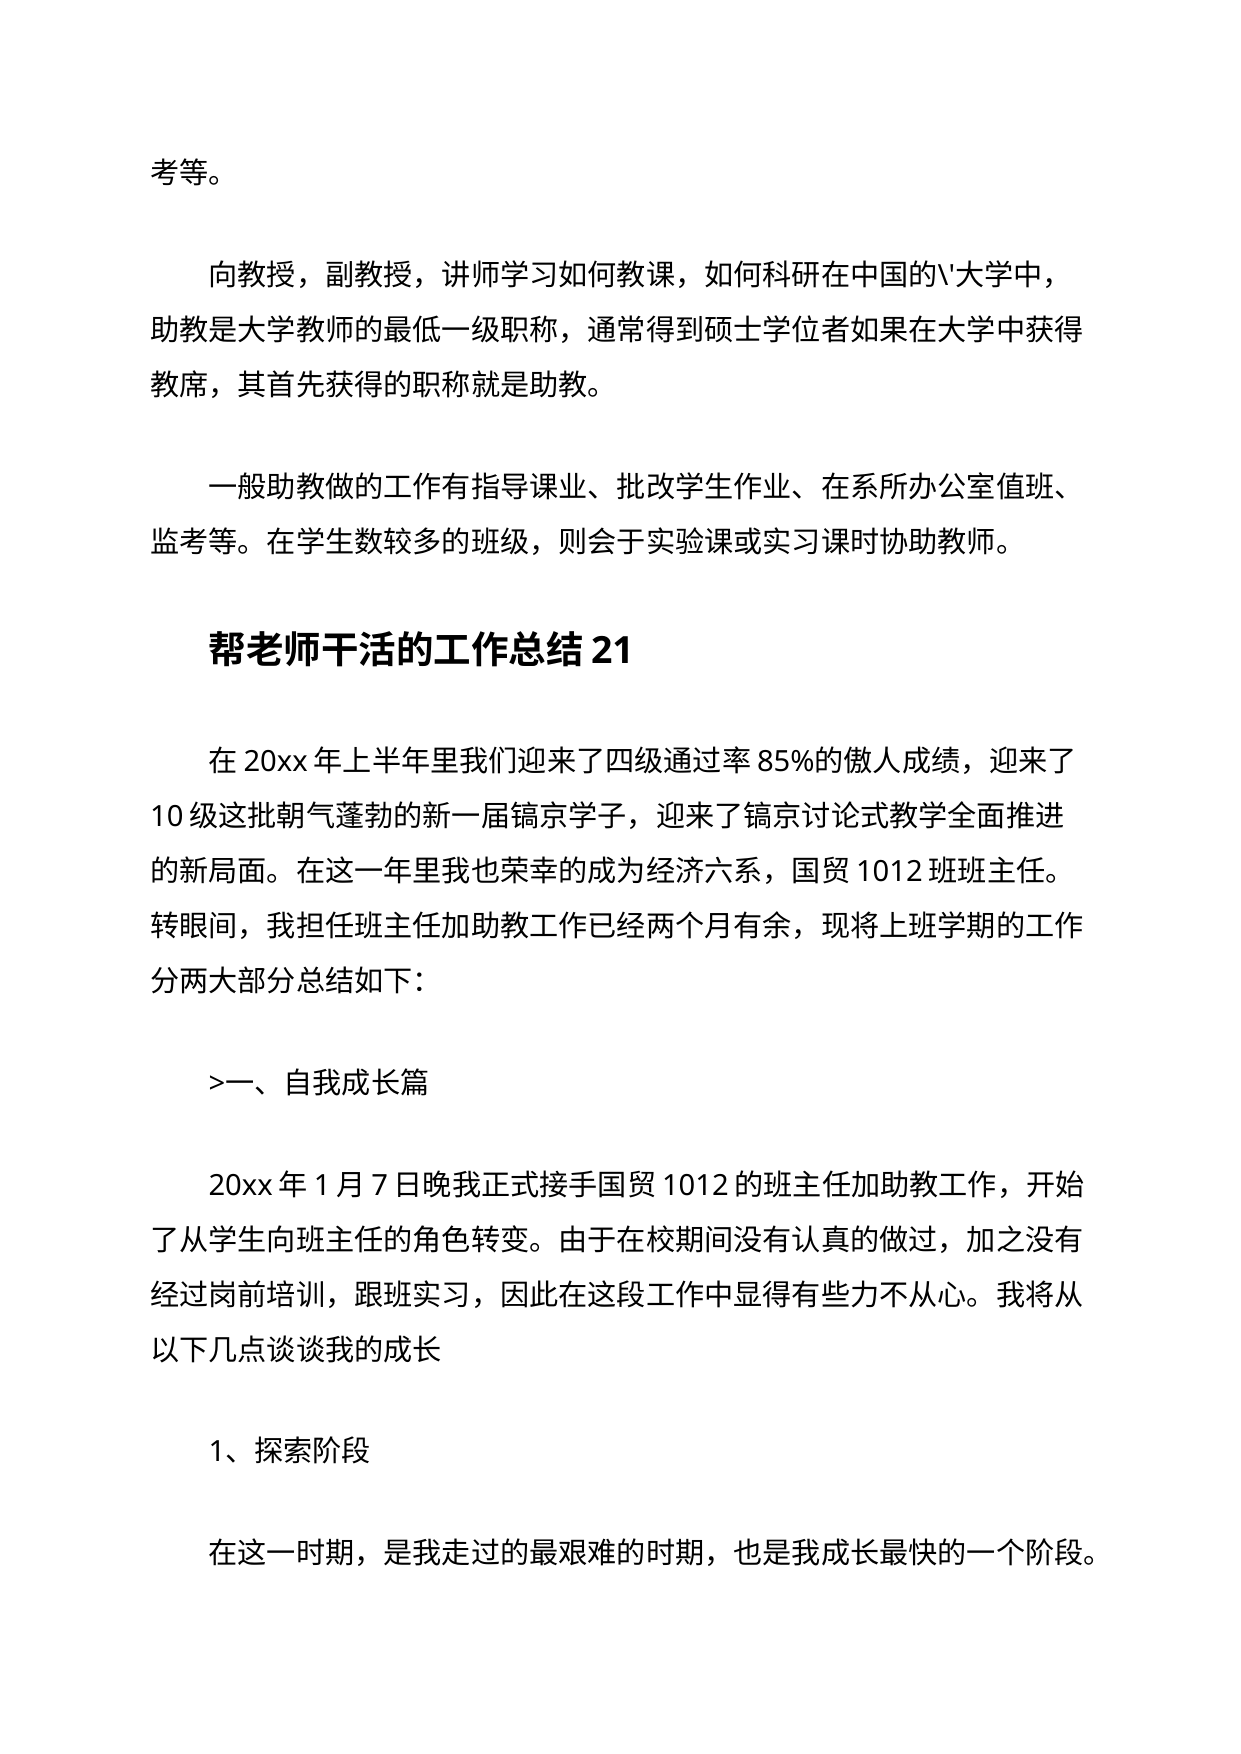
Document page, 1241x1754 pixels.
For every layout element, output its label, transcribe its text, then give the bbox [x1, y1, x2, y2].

text 帮老师干活的工作总结21 [150, 620, 1090, 674]
text 在20xx年上半年里我们迎来了四级通过率85%的傲人成绩，迎来了10级这批朝气蓬勃的新一届镐京学子，迎来了镐京讨论式教学全面推进的新局面。在这一年里我也荣幸的成为经济六系，国贸1012班班主任。转眼间，我担任班主任加助教工作已经两个月有余，现将上班学期的工作分两大部分总结如下： [150, 738, 1090, 1000]
text 20xx年1月7日晚我正式接手国贸1012的班主任加助教工作，开始了从学生向班主任的角色转变。由于在校期间没有认真的做过，加之没有经过岗前培训，跟班实习，因此在这段工作中显得有些力不从心。我将从以下几点谈谈我的成长 [150, 1161, 1090, 1368]
text >一、自我成长篇 [150, 1059, 1090, 1102]
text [150, 1530, 1090, 1572]
text 一般助教做的工作有指导课业、批改学生作业、在系所办公室值班、监考等。在学生数较多的班级，则会于实验课或实习课时协助教师。 [150, 463, 1090, 561]
text 1、探索阶段 [150, 1428, 1090, 1470]
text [150, 150, 1090, 192]
text 向教授，副教授，讲师学习如何教课，如何科研在中国的\'大学中，助教是大学教师的最低一级职称，通常得到硕士学位者如果在大学中获得教席，其首先获得的职称就是助教。 [150, 252, 1090, 404]
